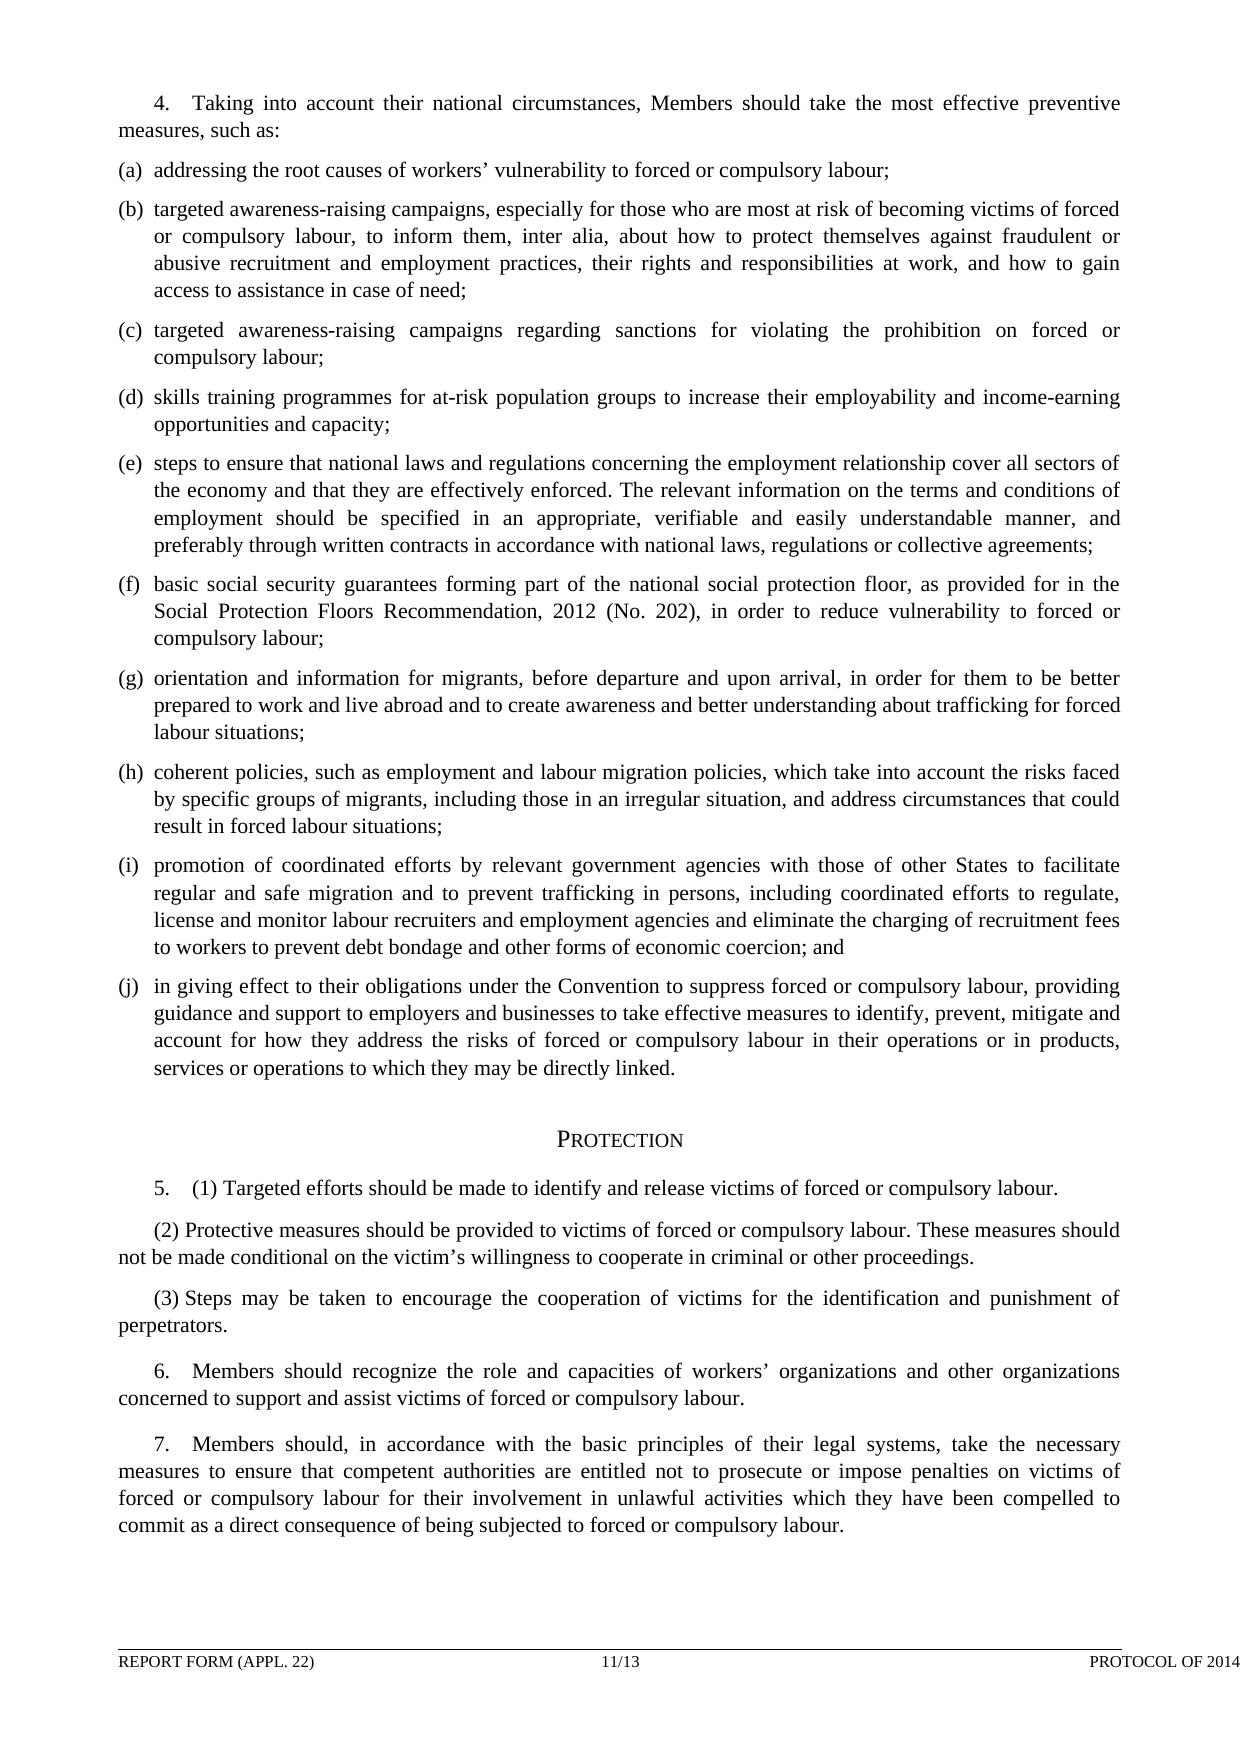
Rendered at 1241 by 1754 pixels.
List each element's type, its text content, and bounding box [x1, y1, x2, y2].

text Protection [118, 1124, 1122, 1153]
text (e) steps to ensure that national laws and regulations concerning the employment relationship cover all sectors of the economy and that they are effectively enforced. The relevant information on the terms and conditions of employment should be specified in an appropriate, verifiable and easily understandable manner, and preferably through written contracts in accordance with national laws, regulations or collective agreements; [118, 449, 1122, 557]
text 4. Taking into account their national circumstances, Members should take the most effective preventive measures, such as: [118, 89, 1122, 143]
text (i) promotion of coordinated efforts by relevant government agencies with those of other States to facilitate regular and safe migration and to prevent trafficking in persons, including coordinated efforts to regulate, license and monitor labour recruiters and employment agencies and eliminate the charging of recruitment fees to workers to prevent debt bondage and other forms of economic coercion; and [118, 851, 1122, 959]
text 7. Members should, in accordance with the basic principles of their legal systems, take the necessary measures to ensure that competent authorities are entitled not to prosecute or impose penalties on victims of forced or compulsory labour for their involvement in unlawful activities which they have been compelled to commit as a direct consequence of being subjected to forced or compulsory labour. [118, 1430, 1122, 1538]
text (2) Protective measures should be provided to victims of forced or compulsory labour. These measures should not be made conditional on the victim’s willingness to cooperate in criminal or other proceedings. [118, 1215, 1122, 1269]
text 6. Members should recognize the role and capacities of workers’ organizations and other organizations concerned to support and assist victims of forced or compulsory labour. [118, 1357, 1122, 1411]
text (f) basic social security guarantees forming part of the national social protection floor, as provided for in the Social Protection Floors Recommendation, 2012 (No. 202), in order to reduce vulnerability to forced or compulsory labour; [118, 570, 1122, 651]
text (b) targeted awareness-raising campaigns, especially for those who are most at risk of becoming victims of forced or compulsory labour, to inform them, inter alia, about how to protect themselves against fraudulent or abusive recruitment and employment practices, their rights and responsibilities at work, and how to gain access to assistance in case of need; [118, 195, 1122, 303]
text (h) coherent policies, such as employment and labour migration policies, which take into account the risks faced by specific groups of migrants, including those in an irregular situation, and address circumstances that could result in forced labour situations; [118, 757, 1122, 839]
text (c) targeted awareness-raising campaigns regarding sanctions for violating the prohibition on forced or compulsory labour; [118, 316, 1122, 370]
text (a) addressing the root causes of workers’ vulnerability to forced or compulsory labour; [118, 155, 1122, 182]
text (3) Steps may be taken to encourage the cooperation of victims for the identification and punishment of perpetrators. [118, 1284, 1122, 1338]
text (d) skills training programmes for at-risk population groups to increase their employability and income-earning opportunities and capacity; [118, 382, 1122, 437]
text (g) orientation and information for migrants, before departure and upon arrival, in order for them to be better prepared to work and live abroad and to create awareness and better understanding about trafficking for forced labour situations; [118, 664, 1122, 745]
text 5. (1) Targeted efforts should be made to identify and release victims of forced or compulsory labour. [118, 1174, 1122, 1201]
text (j) in giving effect to their obligations under the Convention to suppress forced or compulsory labour, providing guidance and support to employers and businesses to take effective measures to identify, prevent, mitigate and account for how they address the risks of forced or compulsory labour in their operations or in products, services or operations to which they may be directly linked. [118, 972, 1122, 1080]
